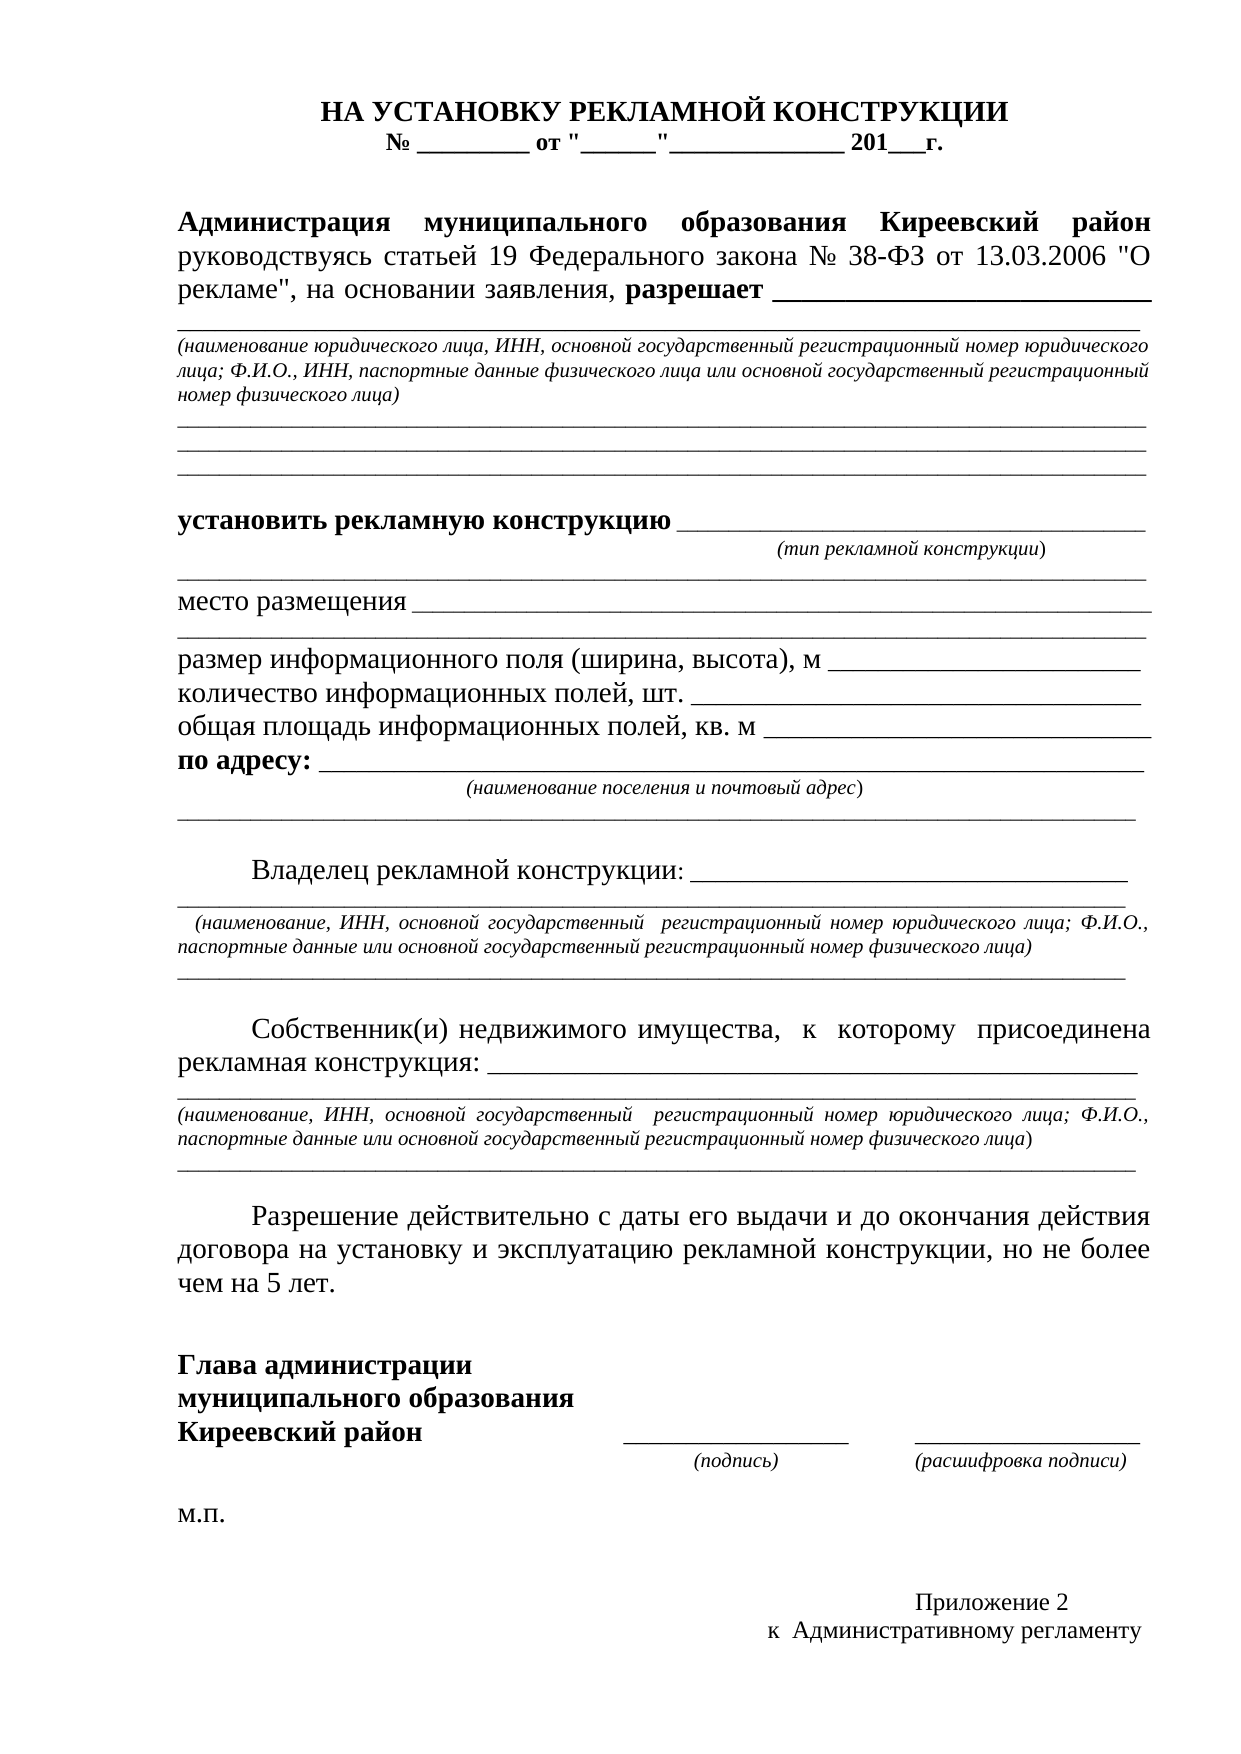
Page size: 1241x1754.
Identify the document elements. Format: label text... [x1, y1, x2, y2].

text ___________________________________________________________________________________________ [177, 886, 1152, 910]
text размер информационного поля (ширина, высота), м _________________________ [177, 641, 1152, 675]
text муниципального образования [177, 1380, 1152, 1414]
text Владелец рекламной конструкции: ___________________________________ [177, 852, 1152, 886]
text место размещения _______________________________________________________________________ [177, 583, 1152, 617]
text общая площадь информационных полей, кв. м _______________________________ [177, 708, 1152, 742]
text ____________________________________________________________________________________________ [177, 799, 1152, 823]
text № _________ от "______"______________ 201___г. [177, 127, 1152, 156]
text НА УСТАНОВКУ РЕКЛАМНОЙ КОНСТРУКЦИИ [177, 94, 1152, 127]
text (тип рекламной конструкции) [177, 535, 1152, 559]
text (наименование, ИНН, основной государственный регистрационный номер юридического лица; Ф.И.О., паспортные данные или основной государственный регистрационный номер физического лица) [177, 910, 1152, 958]
text Разрешение действительно с даты его выдачи и до окончания действия договора на установку и эксплуатацию рекламной конструкции, но не более чем на 5 лет. [177, 1198, 1152, 1299]
text Глава администрации [177, 1347, 1152, 1380]
text (подпись) (расшифровка подписи) [177, 1447, 1152, 1472]
text _____________________________________________________________________________________________ [177, 559, 1152, 583]
text ____________________________________________________________________________________________ [177, 1150, 1152, 1174]
text установить рекламную конструкцию _____________________________________________ [177, 502, 1152, 535]
text ____________________________________________________________________________________________ [177, 1078, 1152, 1102]
text (наименование юридического лица, ИНН, основной государственный регистрационный номер юридического лица; Ф.И.О., ИНН, паспортные данные физического лица или основной государственный регистрационный номер физического лица) [177, 333, 1152, 406]
text Киреевский район __________________ __________________ [177, 1414, 1152, 1447]
text Собственник(и) недвижимого имущества, к которому присоединена рекламная конструкция: ____________________________________________________ [177, 1011, 1152, 1078]
text м.п. [177, 1496, 1152, 1529]
text Администрация муниципального образования Киреевский район руководствуясь статьей 19 Федерального закона № 38-ФЗ от 13.03.2006 "О рекламе", на основании заявления, разрешает __________________________ _____________________________________________________________________________ [177, 204, 1152, 333]
text к Административному регламенту [177, 1615, 1152, 1644]
text количество информационных полей, шт. ____________________________________ [177, 675, 1152, 708]
text _____________________________________________________________________________________________ [177, 406, 1152, 430]
text (наименование, ИНН, основной государственный регистрационный номер юридического лица; Ф.И.О., паспортные данные или основной государственный регистрационный номер физического лица) [177, 1102, 1152, 1150]
text ___________________________________________________________________________________________ [177, 958, 1152, 982]
text _____________________________________________________________________________________________ [177, 430, 1152, 454]
text по адресу: __________________________________________________________________ [177, 742, 1152, 775]
text (наименование поселения и почтовый адрес) [177, 775, 1152, 799]
text _____________________________________________________________________________________________ [177, 617, 1152, 641]
text Приложение 2 [841, 1587, 1152, 1615]
text _____________________________________________________________________________________________ [177, 454, 1152, 478]
